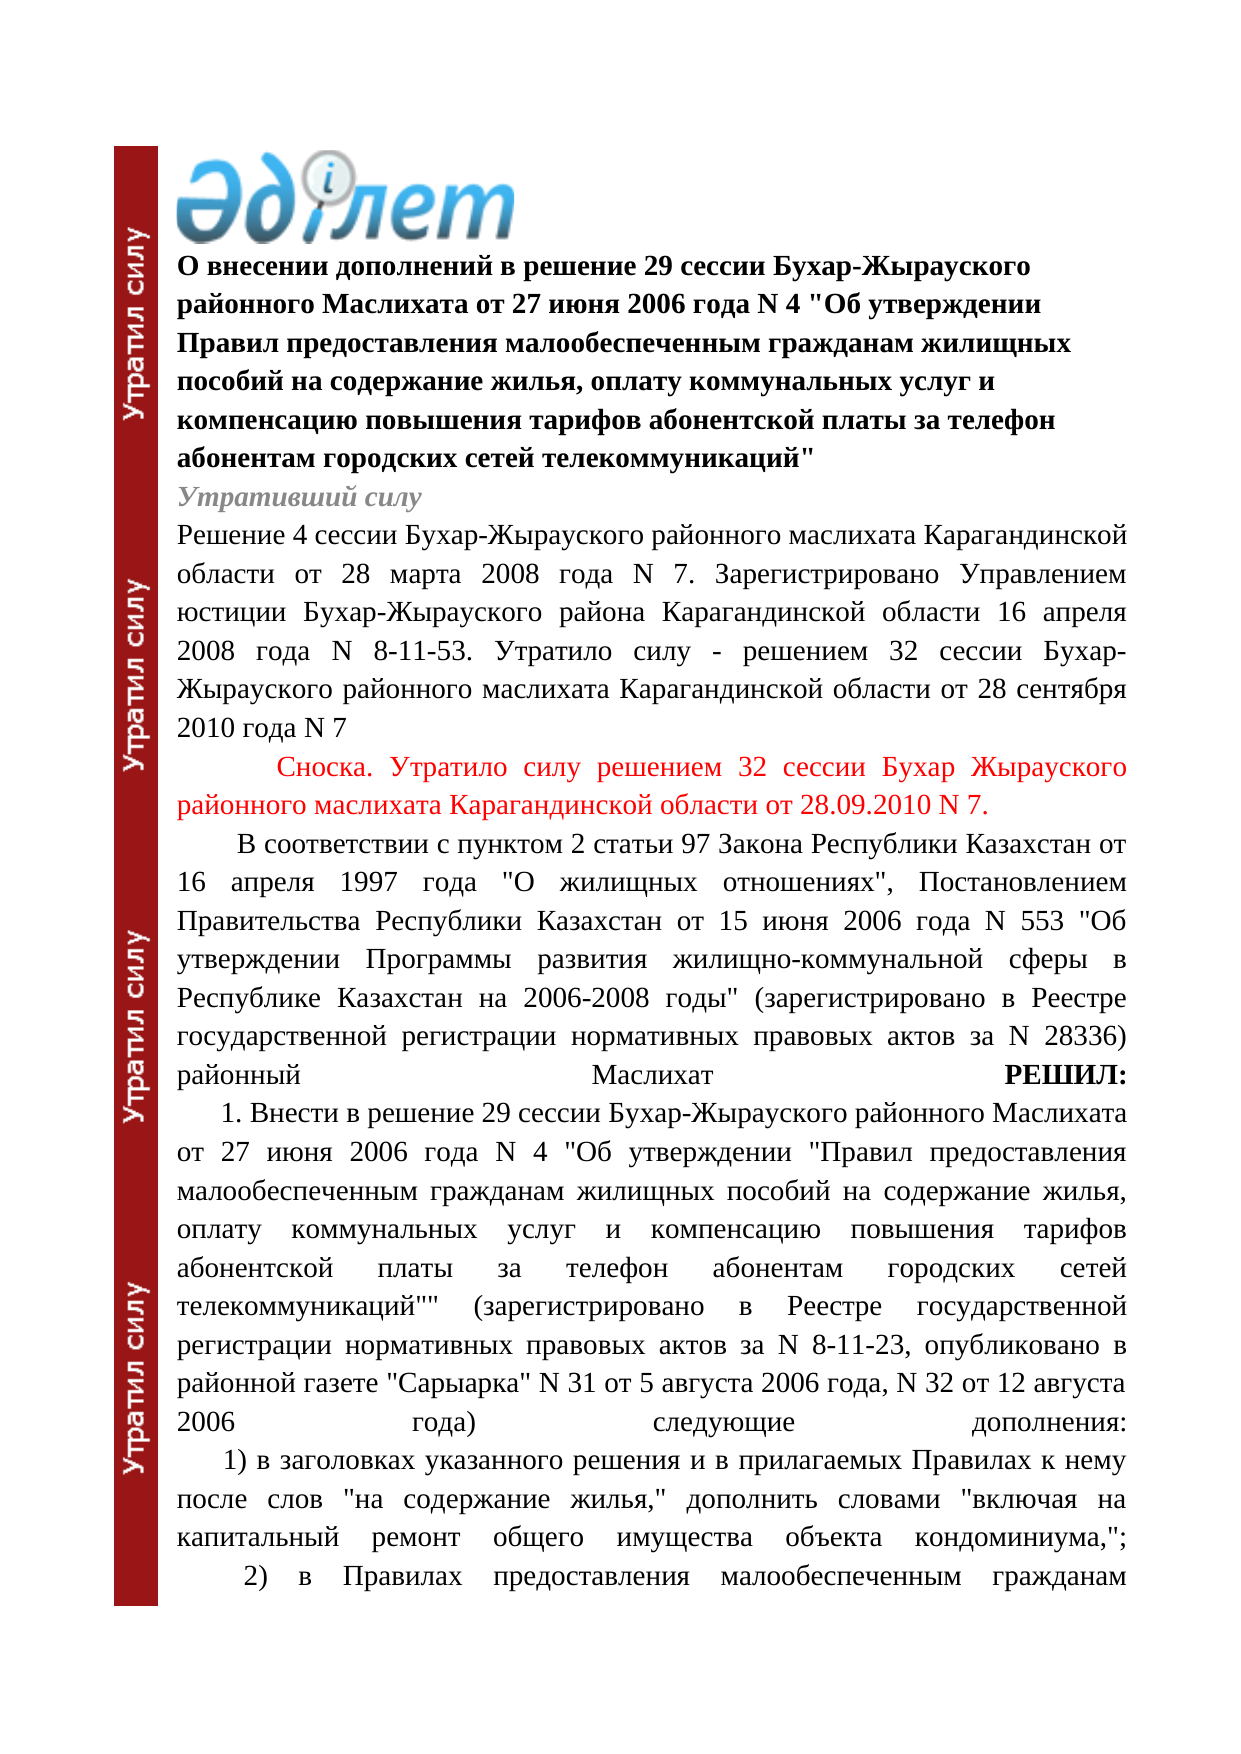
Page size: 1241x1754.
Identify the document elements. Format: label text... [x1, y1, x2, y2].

text О внесении дополнений в решение 29 сессии Бухар-Жырауского районного Маслихата от 27 июня 2006 года N 4 "Об утверждении Правил предоставления малообеспеченным гражданам жилищных пособий на содержание жилья, оплату коммунальных услуг и компенсацию повышения тарифов абонентской платы за телефон абонентам городских сетей телекоммуникаций" [112, 248, 1128, 474]
picture [114, 474, 158, 479]
picture [114, 821, 158, 826]
text Утративший силу [112, 479, 1128, 512]
picture [114, 744, 158, 749]
text Сноска. Утратило силу решением 32 сессии Бухар Жырауского районного маслихата Карагандинской области от 28.09.2010 N 7. [112, 749, 1128, 821]
picture [114, 1592, 158, 1606]
picture [114, 512, 158, 517]
picture [114, 146, 158, 248]
text Решение 4 сессии Бухар-Жырауского районного маслихата Карагандинской области от 28 марта 2008 года N 7. Зарегистрировано Управлением юстиции Бухар-Жырауского района Карагандинской области 16 апреля 2008 года N 8-11-53. Утратило силу - решением 32 сессии Бухар-Жырауского районного маслихата Карагандинской области от 28 сентября 2010 года N 7 [112, 517, 1128, 744]
picture [176, 150, 515, 244]
